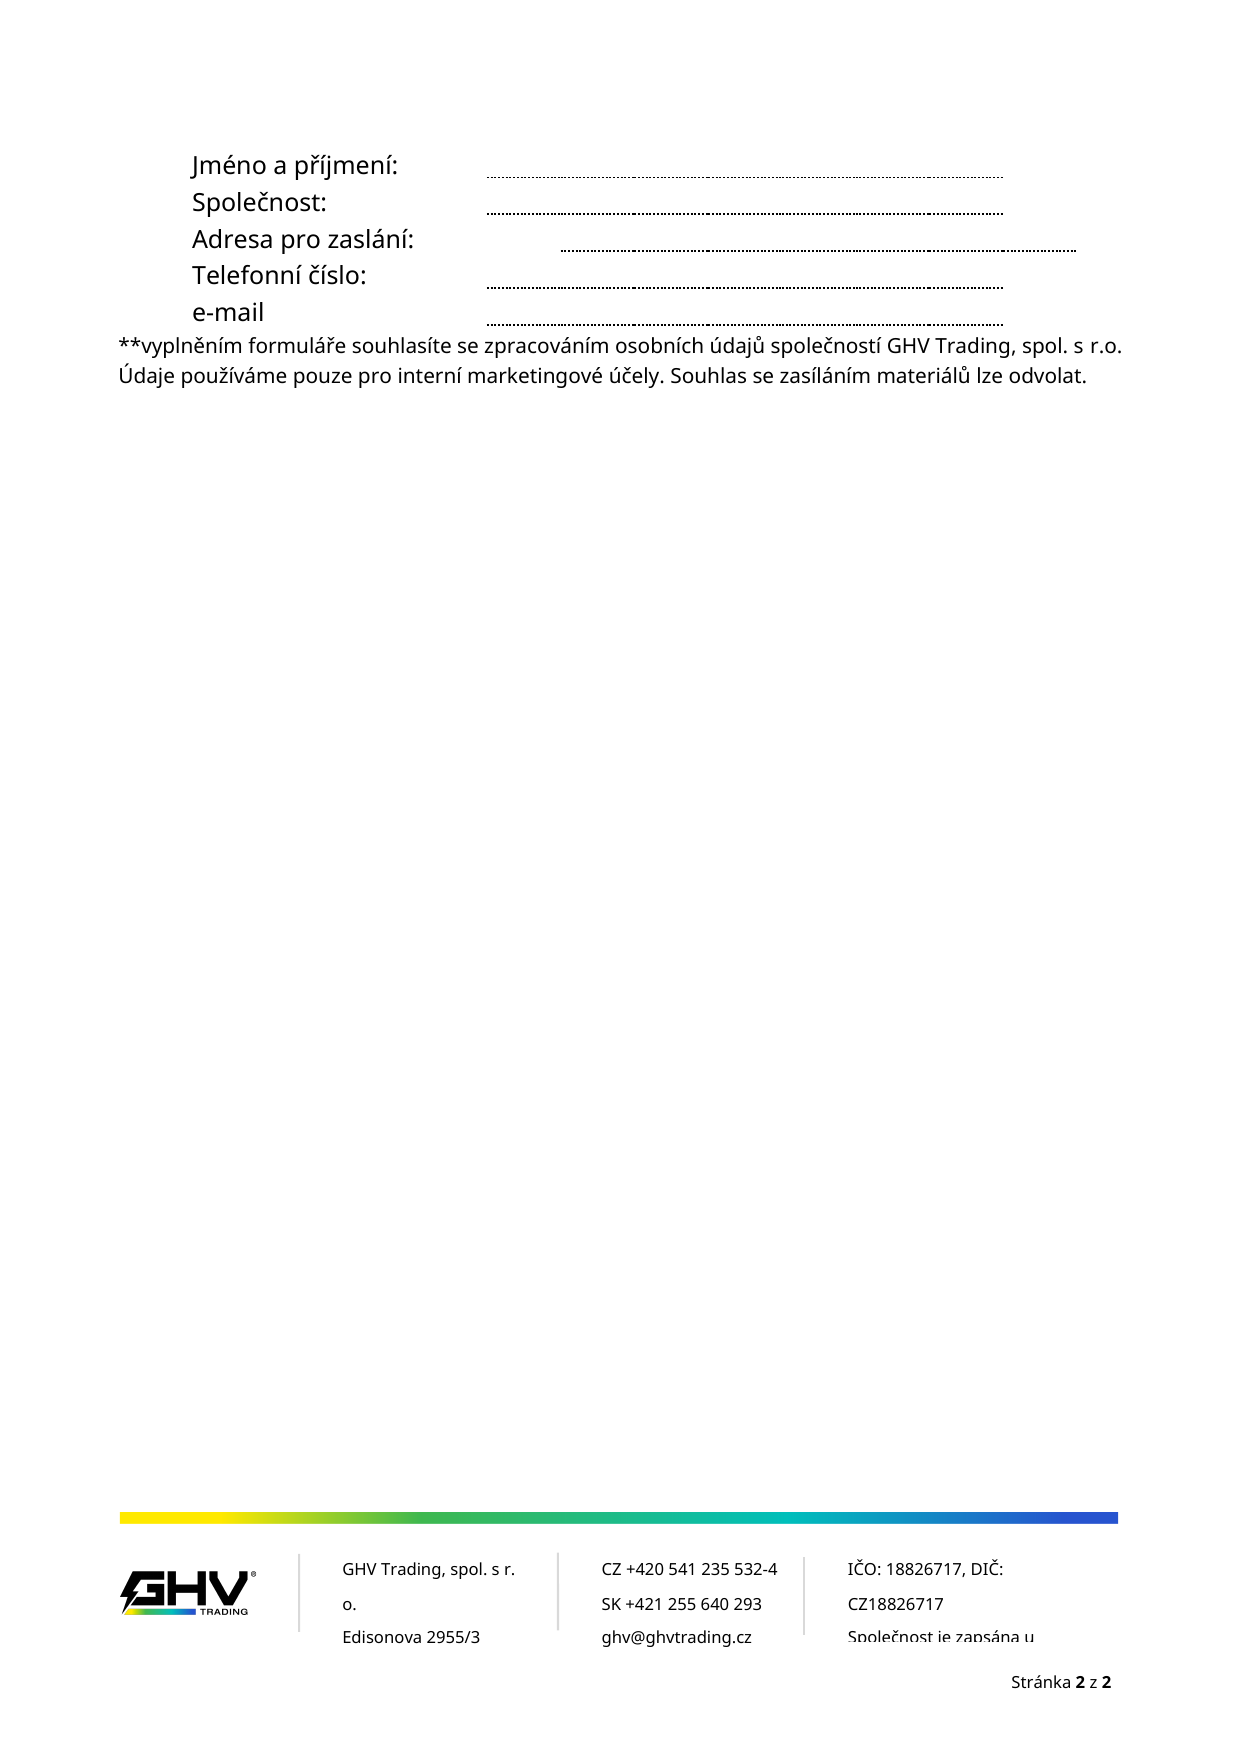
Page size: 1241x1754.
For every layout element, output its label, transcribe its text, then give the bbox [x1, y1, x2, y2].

picture [903, 1512, 1119, 1524]
text Jméno a příjmení: Společnost: Adresa pro zaslání: Telefonní číslo: e-mail **vyplněním formuláře souhlasíte se zpracováním osobních údajů společností GHV Trading, spol. s r.o. Údaje používáme pouze pro interní marketingové účely. Souhlas se zasíláním materiálů lze odvolat. [88, 148, 1137, 390]
picture [86, 1537, 290, 1649]
picture [119, 1512, 869, 1524]
